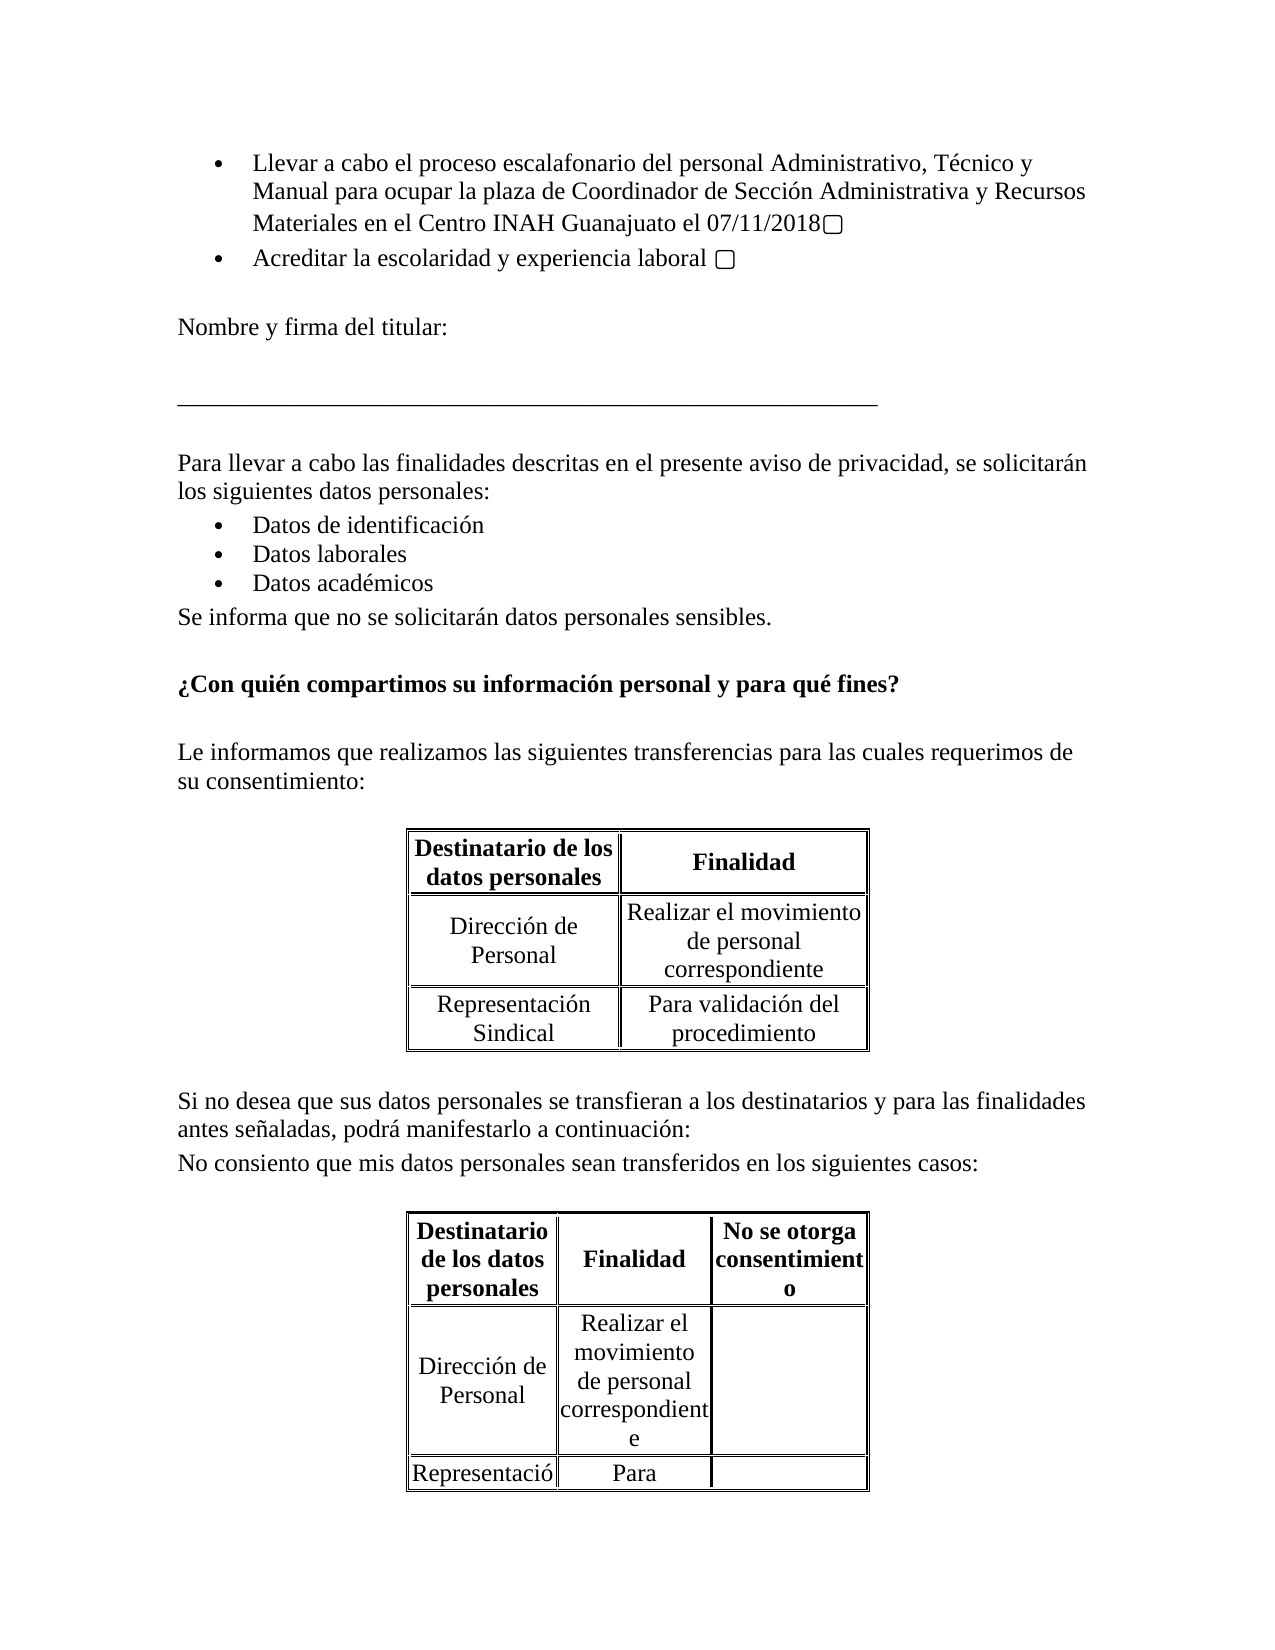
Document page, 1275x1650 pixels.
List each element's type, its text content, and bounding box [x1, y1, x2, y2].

table_cell Realizar el movimiento de personal correspondiente [622, 892, 867, 985]
table_cell Representación Sindical [407, 985, 620, 1049]
table_cell Realizar el movimiento de personal correspondiente [559, 1307, 710, 1454]
table_header Finalidad [620, 832, 866, 892]
table_header No se otorga consentimiento [711, 1214, 866, 1303]
table_header Destinatario de los datos personales [409, 830, 620, 892]
table_cell [711, 1454, 868, 1489]
table_cell Dirección de Personal [409, 1304, 556, 1454]
table_header Destinatario de los datos personales [409, 1214, 557, 1303]
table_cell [407, 1454, 557, 1489]
text Nombre y firma del titular: [177, 312, 1098, 341]
text ¿Con quién compartimos su información personal y para qué fines? [177, 669, 1098, 698]
list Datos académicos [215, 568, 1098, 596]
table_cell Dirección de Personal [409, 892, 618, 985]
text Se informa que no se solicitarán datos personales sensibles. [177, 602, 1098, 630]
table_header Finalidad [558, 1214, 711, 1303]
text ________________________________________________________ [177, 380, 1098, 409]
text Si no desea que sus datos personales se transfieran a los destinatarios y para las finalidades antes señaladas, podrá manifestarlo a continuación: [177, 1086, 1098, 1143]
list Datos de identificación [215, 510, 1098, 539]
list Acreditar la escolaridad y experiencia laboral ▢ [215, 239, 1098, 273]
list Datos laborales [215, 539, 1098, 568]
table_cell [558, 1457, 711, 1489]
text Le informamos que realizamos las siguientes transferencias para las cuales requerimos de su consentimiento: [177, 737, 1098, 794]
text No consiento que mis datos personales sean transferidos en los siguientes casos: [177, 1148, 1098, 1177]
table_cell [713, 1304, 867, 1454]
text Para llevar a cabo las finalidades descritas en el presente aviso de privacidad, se solicitarán los siguientes datos personales: [177, 448, 1098, 505]
table_cell Para validación del procedimiento [620, 985, 868, 1049]
